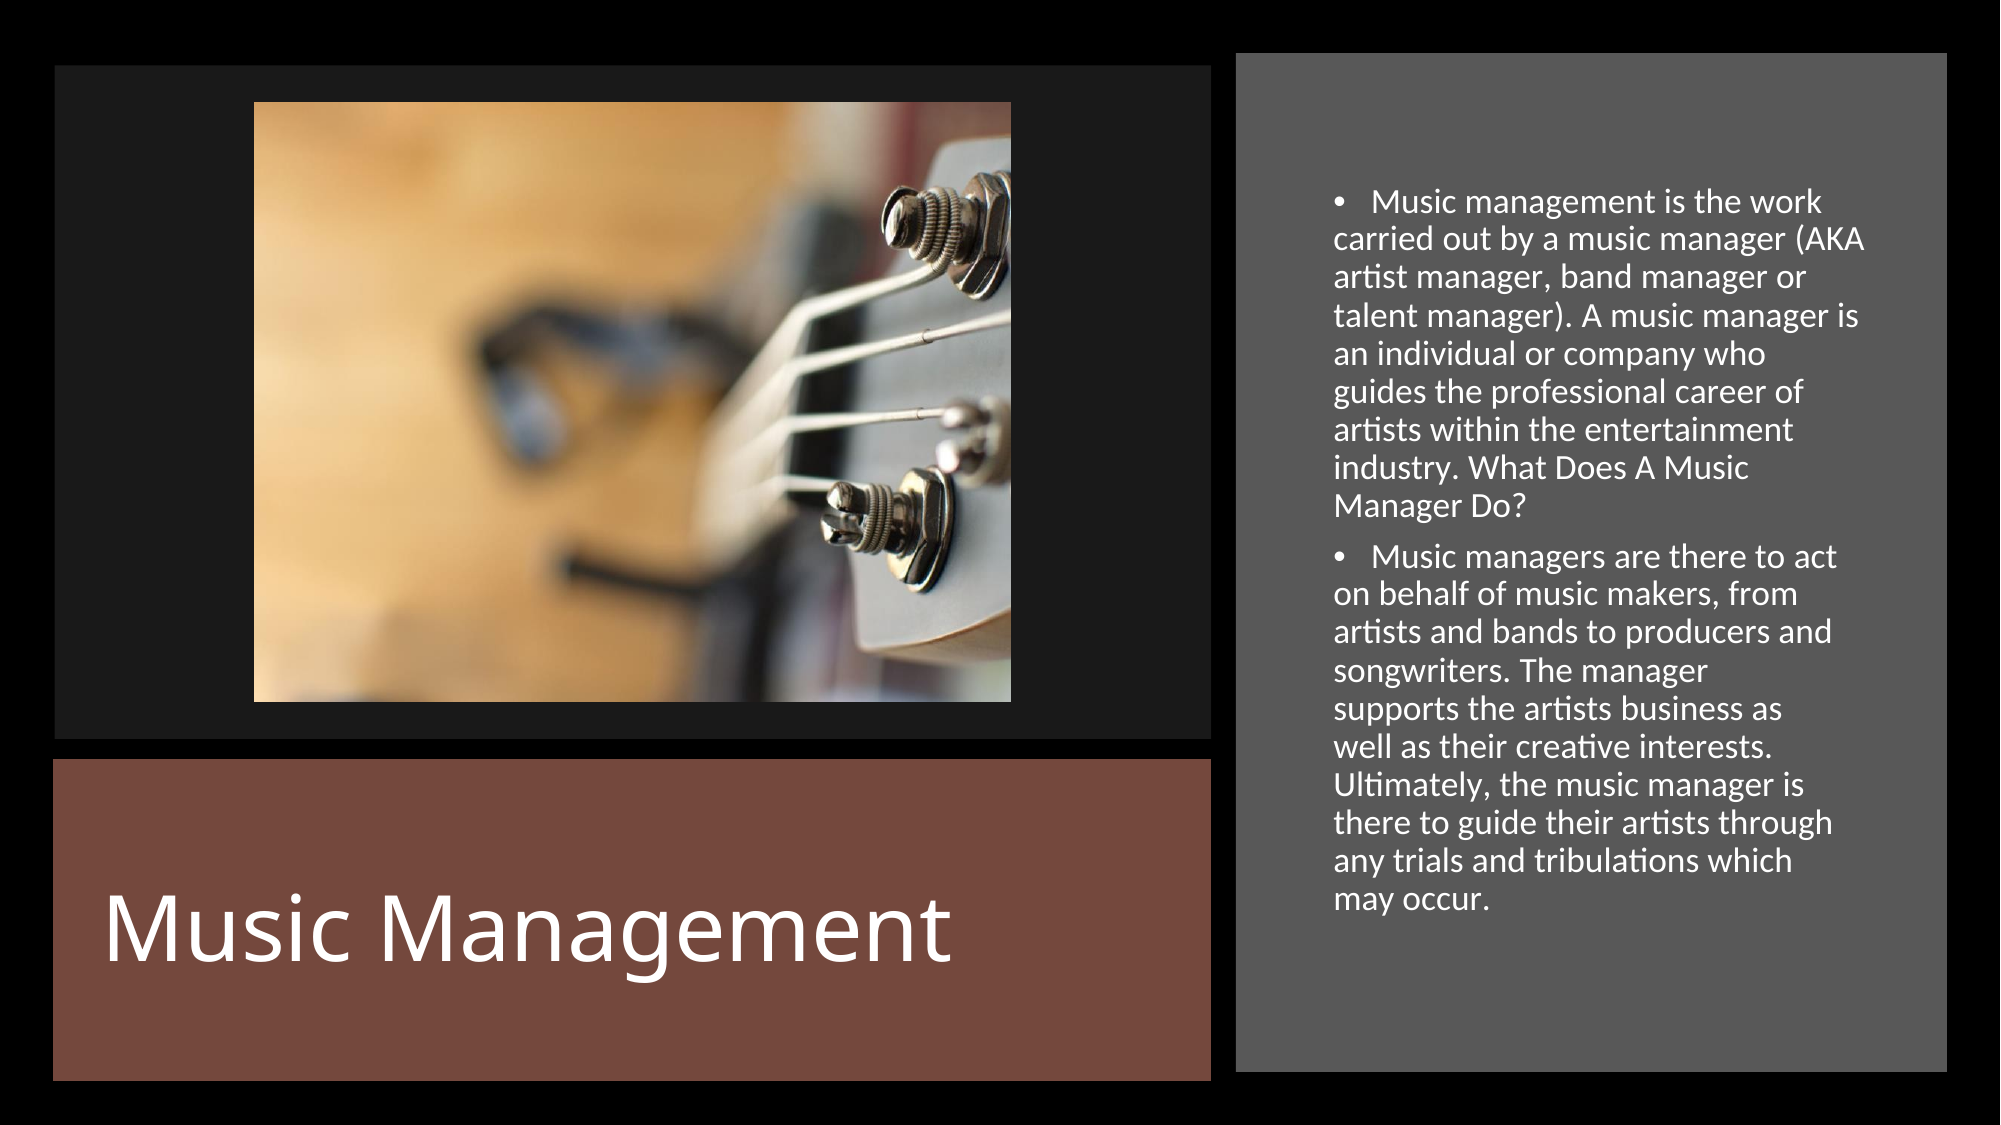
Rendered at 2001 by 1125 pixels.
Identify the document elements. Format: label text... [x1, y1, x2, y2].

list Music managers are there to act on behalf of music makers, from artists and bands to producers and songwriters. The manager supports the artists business as well as their creative interests. Ultimately, the music manager is there to guide their artists through any trials and tribulations which may occur. [1333, 538, 1843, 919]
picture [254, 102, 1011, 702]
list Music management is the work carried out by a music manager (AKA artist manager, band manager or talent manager). A music manager is an individual or company who guides the professional career of artists within the entertainment industry. What Does A Music Manager Do? [1333, 183, 1865, 526]
